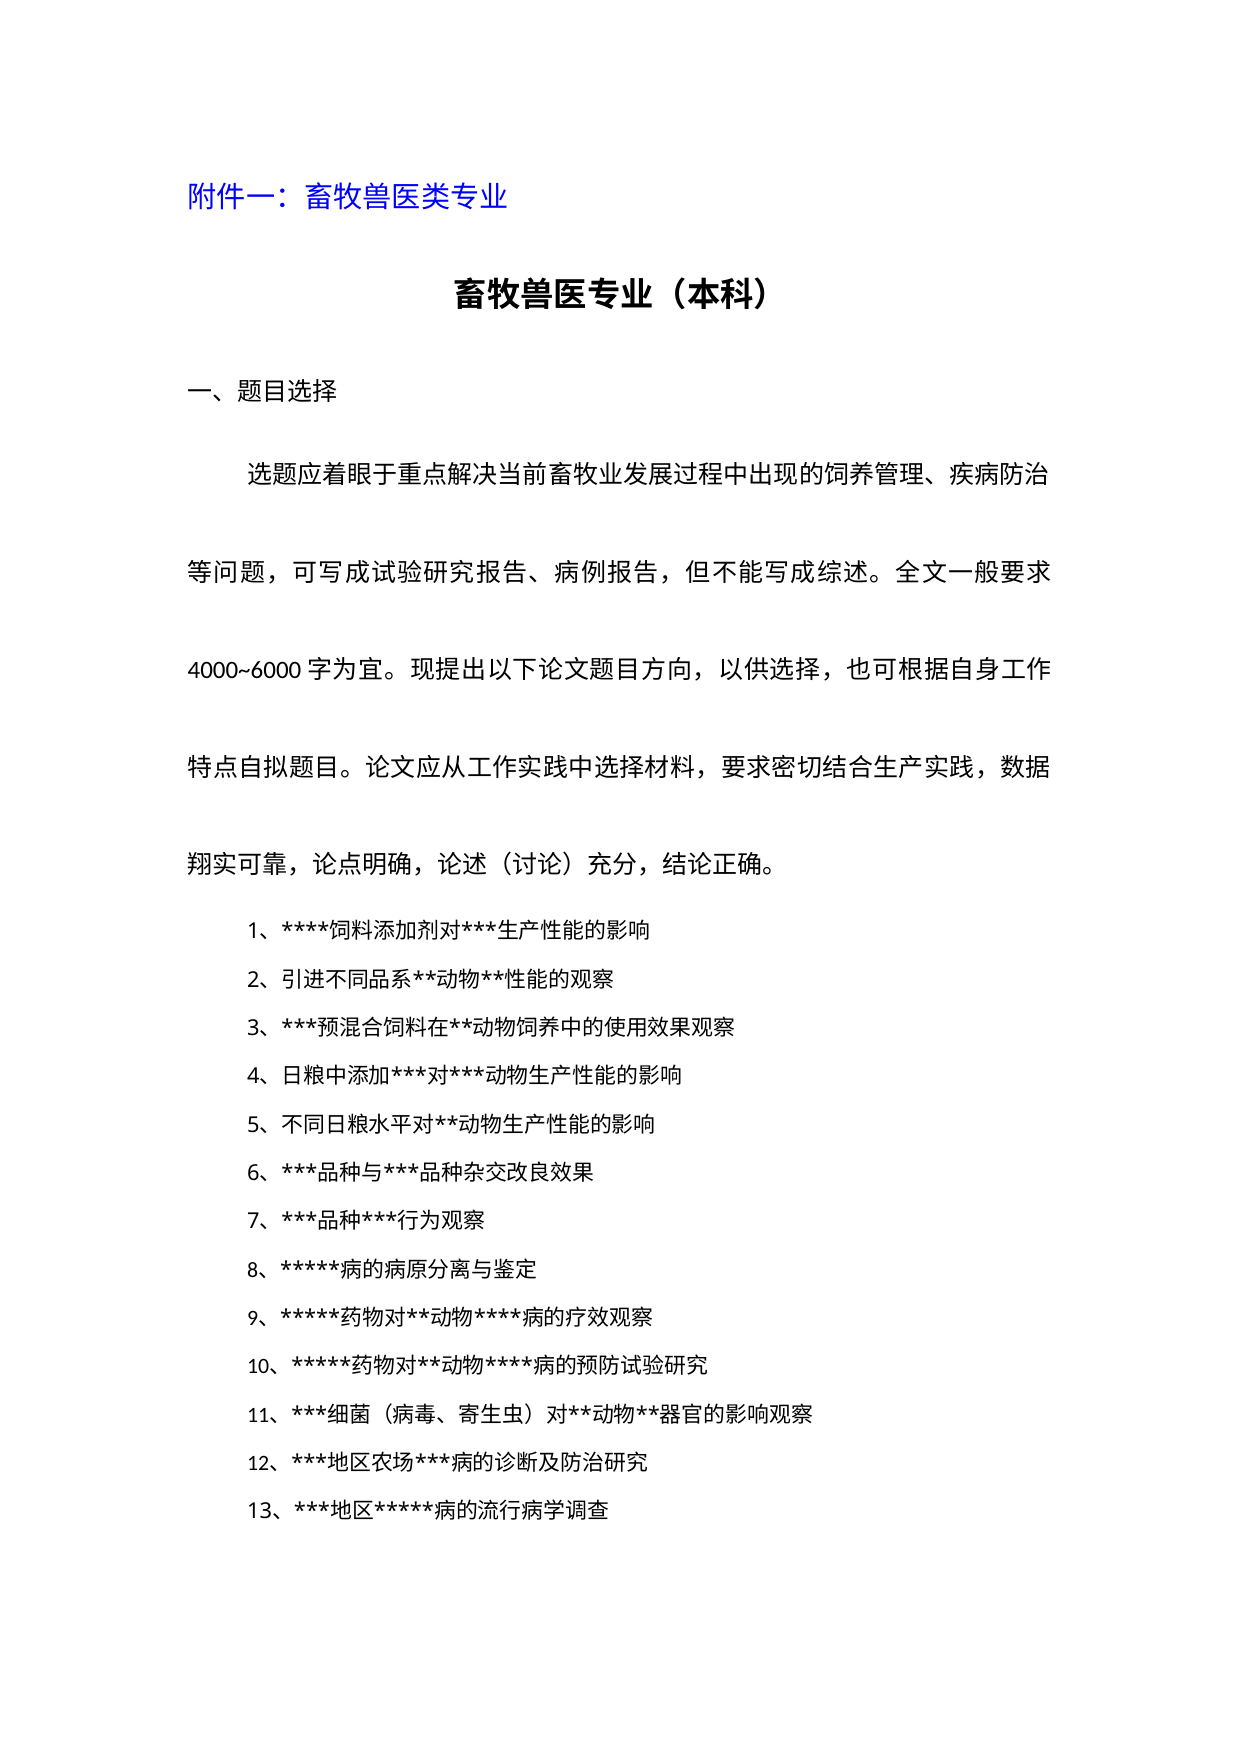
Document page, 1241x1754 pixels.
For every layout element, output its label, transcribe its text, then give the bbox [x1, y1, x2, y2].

text 3、***预混合饲料在**动物饲养中的使用效果观察 [187, 1010, 1053, 1042]
text 8、*****病的病原分离与鉴定 [187, 1252, 1053, 1284]
text 5、不同日粮水平对**动物生产性能的影响 [187, 1107, 1053, 1139]
text 12、***地区农场***病的诊断及防治研究 [187, 1445, 1053, 1477]
text 选题应着眼于重点解决当前畜牧业发展过程中出现的饲养管理、疾病防治等问题，可写成试验研究报告、病例报告，但不能写成综述。全文一般要求4000~6000字为宜。现提出以下论文题目方向，以供选择，也可根据自身工作特点自拟题目。论文应从工作实践中选择材料，要求密切结合生产实践，数据翔实可靠，论点明确，论述（讨论）充分，结论正确。 [187, 440, 1053, 895]
text 9、*****药物对**动物****病的疗效观察 [187, 1300, 1053, 1332]
text 10、*****药物对**动物****病的预防试验研究 [187, 1348, 1053, 1381]
text 13、***地区*****病的流行病学调查 [187, 1493, 1053, 1526]
text 附件一：畜牧兽医类专业 [187, 162, 1053, 227]
text 1、****饲料添加剂对***生产性能的影响 [187, 913, 1053, 946]
text 7、***品种***行为观察 [187, 1203, 1053, 1236]
text 4、日粮中添加***对***动物生产性能的影响 [187, 1058, 1053, 1091]
text 11、***细菌（病毒、寄生虫）对**动物**器官的影响观察 [187, 1397, 1053, 1429]
text 6、***品种与***品种杂交改良效果 [187, 1155, 1053, 1187]
text 畜牧兽医专业（本科） [187, 259, 1053, 324]
text 2、引进不同品系**动物**性能的观察 [187, 962, 1053, 994]
text 一、题目选择 [187, 357, 1053, 422]
